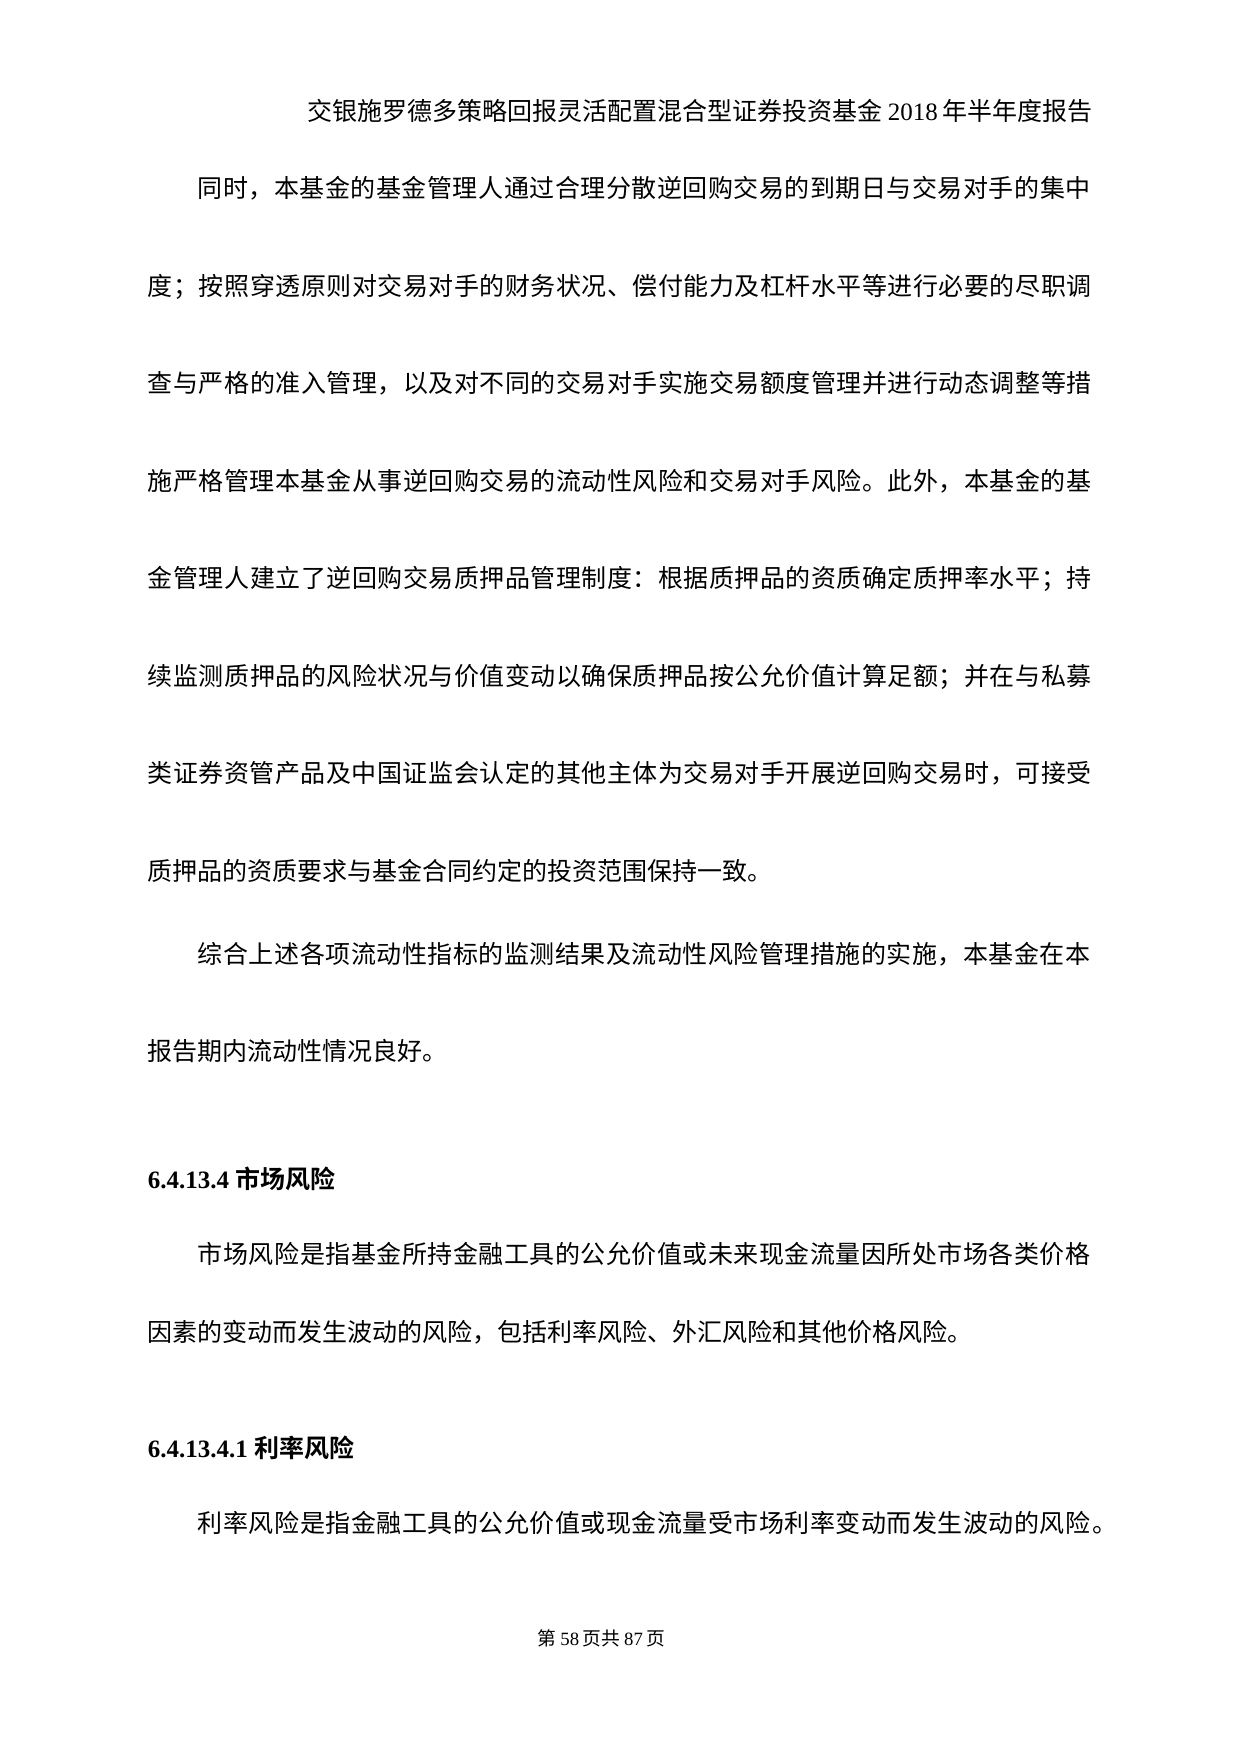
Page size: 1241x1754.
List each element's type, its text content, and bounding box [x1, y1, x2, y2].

text 6.4.13.4 市场风险 [148, 1145, 1092, 1210]
text 同时，本基金的基金管理人通过合理分散逆回购交易的到期日与交易对手的集中度；按照穿透原则对交易对手的财务状况、偿付能力及杠杆水平等进行必要的尽职调查与严格的准入管理，以及对不同的交易对手实施交易额度管理并进行动态调整等措施严格管理本基金从事逆回购交易的流动性风险和交易对手风险。此外，本基金的基金管理人建立了逆回购交易质押品管理制度：根据质押品的资质确定质押率水平；持续监测质押品的风险状况与价值变动以确保质押品按公允价值计算足额；并在与私募类证券资管产品及中国证监会认定的其他主体为交易对手开展逆回购交易时，可接受质押品的资质要求与基金合同约定的投资范围保持一致。 [148, 154, 1092, 902]
text 市场风险是指基金所持金融工具的公允价值或未来现金流量因所处市场各类价格因素的变动而发生波动的风险，包括利率风险、外汇风险和其他价格风险。 [148, 1220, 1092, 1363]
text 6.4.13.4.1 利率风险 [148, 1414, 1092, 1479]
text 综合上述各项流动性指标的监测结果及流动性风险管理措施的实施，本基金在本报告期内流动性情况良好。 [148, 920, 1092, 1082]
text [148, 1489, 1092, 1554]
